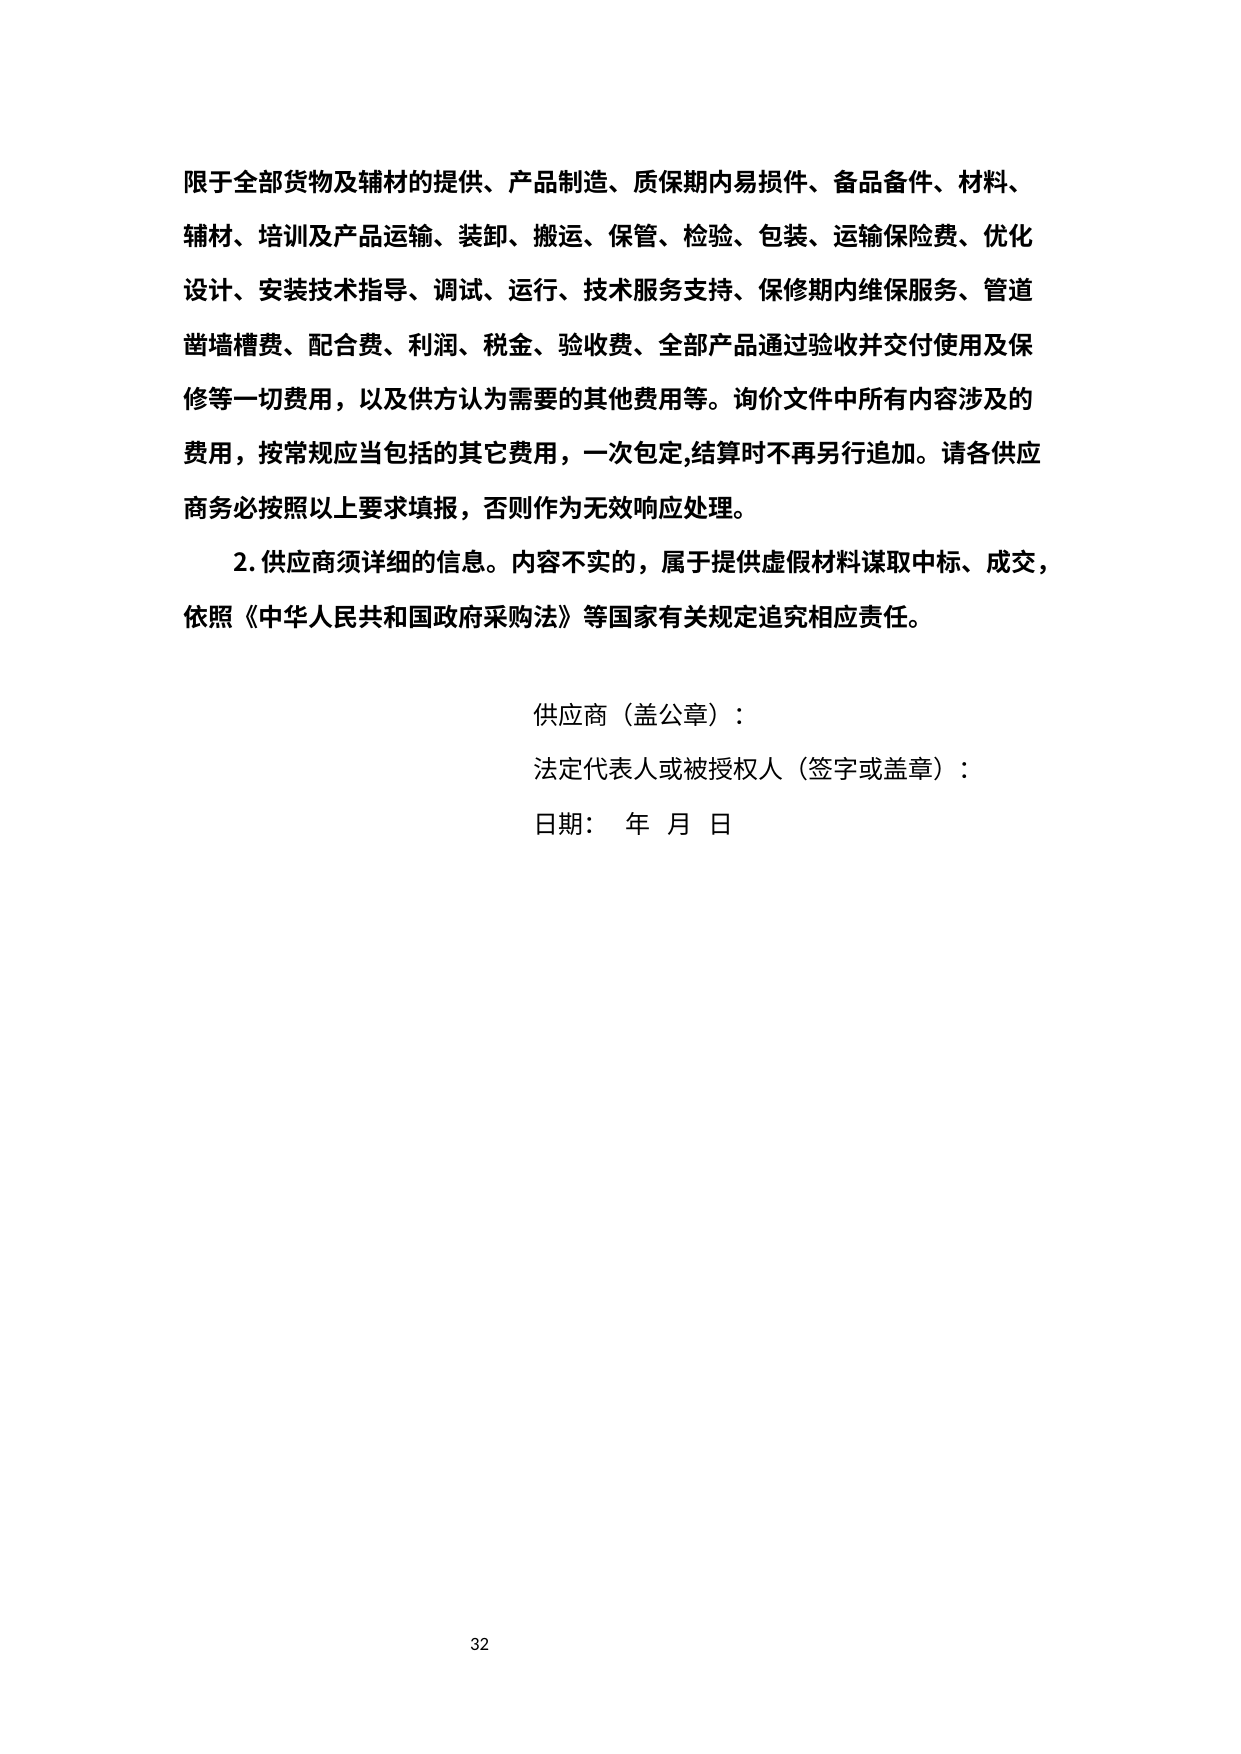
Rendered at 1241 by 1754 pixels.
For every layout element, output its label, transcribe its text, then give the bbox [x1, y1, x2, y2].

text 2. 供应商须详细的信息。内容不实的，属于提供虚假材料谋取中标、成交，依照《中华人民共和国政府采购法》等国家有关规定追究相应责任。 [183, 543, 1057, 633]
text 供应商（盖公章）： [183, 696, 1057, 732]
text 法定代表人或被授权人（签字或盖章）： [183, 750, 1057, 786]
text 日期： 年 月 日 [183, 804, 1057, 841]
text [183, 162, 1057, 524]
